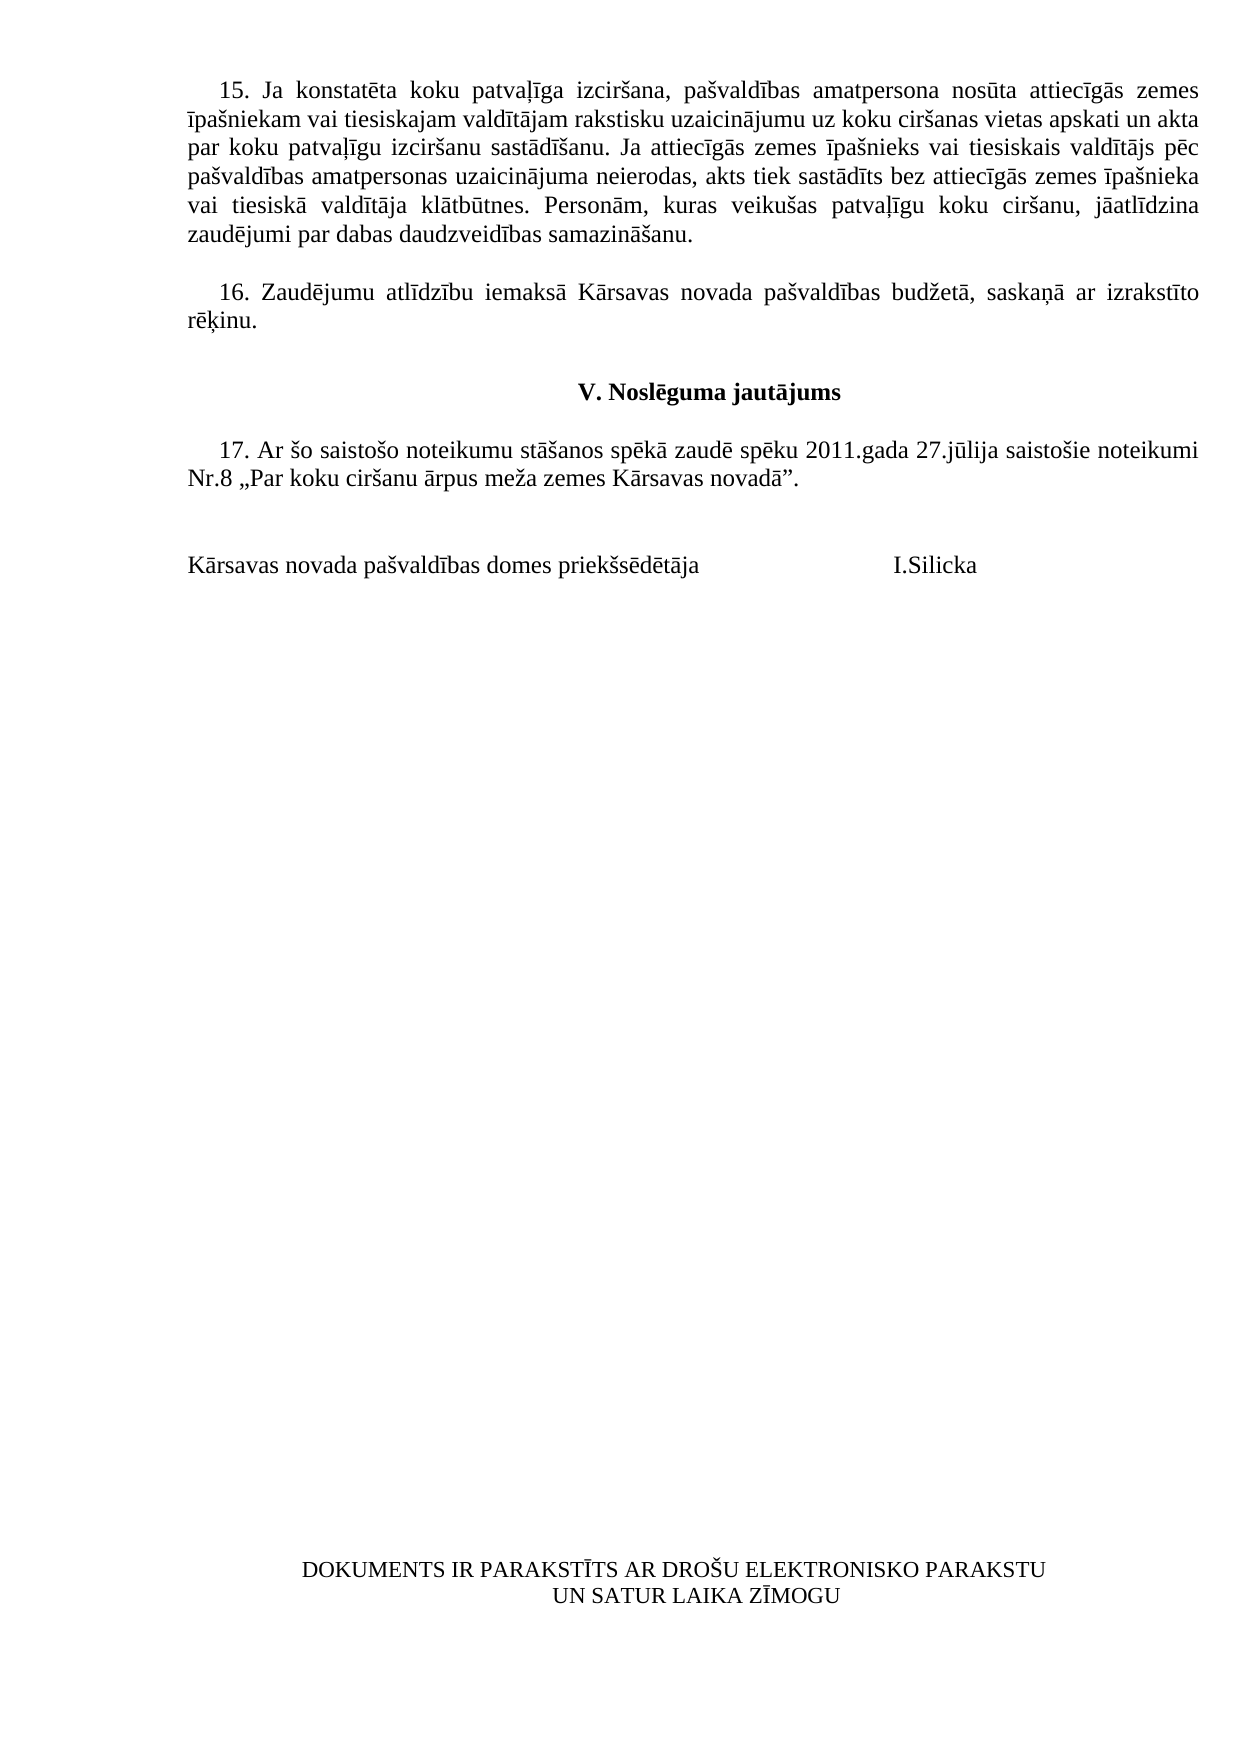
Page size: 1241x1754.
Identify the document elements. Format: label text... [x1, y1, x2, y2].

text V. Noslēguma jautājums [187, 376, 1200, 406]
text 15. Ja konstatēta koku patvaļīga izciršana, pašvaldības amatpersona nosūta attiecīgās zemes īpašniekam vai tiesiskajam valdītājam rakstisku uzaicinājumu uz koku ciršanas vietas apskati un par koku patvaļīgu izciršanu sastādīšanu. Ja attiecīgās zemes īpašnieks vai tiesiskais valdītājs pēc pašvaldības amatpersonas uzaicinājuma neierodas, tiek sastādīts bez attiecīgās zemes īpašnieka vai tiesiskā valdītāja klātbūtnes. Personām, kuras veikušas patvaļīgu koku ciršanu, jāatlīdzina zaudējumi par dabas daudzveidības samazināšanu. [187, 75, 1200, 247]
text DOKUMENTS IR PARAKSTĪTS AR DROŠU ELEKTRONISKO PARAKSTU [187, 1556, 1200, 1582]
text 17. Ar šo saistošo noteikumu stāšanos spēkā zaudē spēku 2011.gada 27.jūlija saistošie noteikumi Nr.8 „Par koku ciršanu ārpus meža zemes Kārsavas novadā”. [187, 435, 1200, 492]
text UN SATUR LAIKA ZĪMOGU [187, 1582, 1200, 1609]
text 16. Zaudējumu atlīdzību iemaksā Kārsavas novada pašvaldības budžetā, saskaņā ar izrakstīto rēķinu. [187, 277, 1200, 334]
text Kārsavas novada pašvaldības domes priekšsēdētāja I.Silicka [187, 550, 1200, 578]
